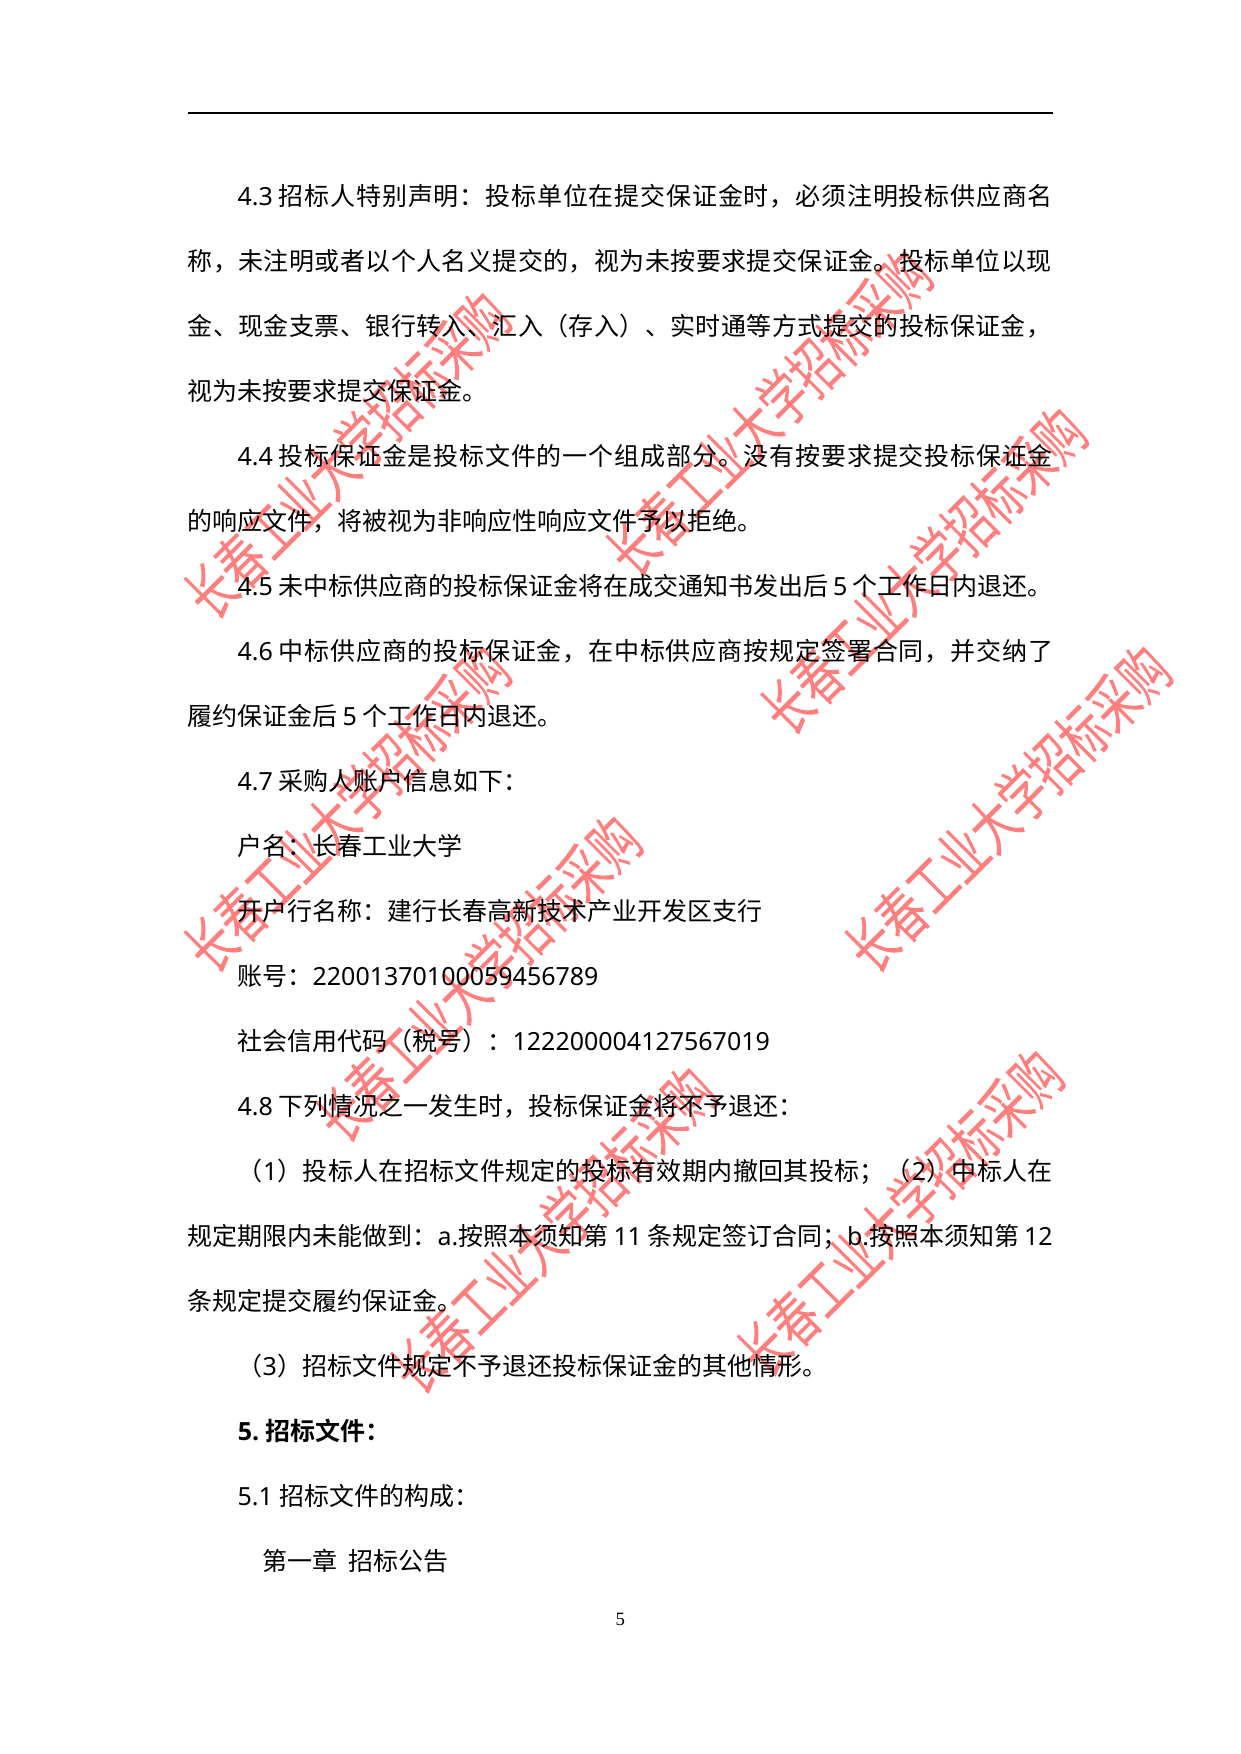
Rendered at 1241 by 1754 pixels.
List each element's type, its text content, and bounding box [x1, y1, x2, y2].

text 4.3招标人特别声明：投标单位在提交保证金时，必须注明投标供应商名称，未注明或者以个人名义提交的，视为未按要求提交保证金。投标单位以现金、现金支票、银行转入、汇入（存入）、实时通等方式提交的投标保证金，视为未按要求提交保证金。 [187, 162, 1053, 422]
text 第一章 招标公告 [187, 1527, 1053, 1592]
text 开户行名称：建行长春高新技术产业开发区支行 [187, 877, 1053, 942]
text 账号：22001370100059456789 [187, 942, 1053, 1007]
text （3）招标文件规定不予退还投标保证金的其他情形。 [187, 1332, 1053, 1397]
text 社会信用代码（税号）：122200004127567019 [187, 1007, 1053, 1072]
text 5. 招标文件： [187, 1397, 1053, 1462]
text 4.6中标供应商的投标保证金，在中标供应商按规定签署合同，并交纳了履约保证金后5个工作日内退还。 [187, 617, 1053, 747]
text （1）投标人在招标文件规定的投标有效期内撤回其投标；（2）中标人在规定期限内未能做到：a.按照本须知第11条规定签订合同；b.按照本须知第12条规定提交履约保证金。 [187, 1137, 1053, 1332]
text 4.7采购人账户信息如下： [187, 747, 1053, 812]
text 户名：长春工业大学 [187, 812, 1053, 877]
text 4.8下列情况之一发生时，投标保证金将不予退还： [187, 1072, 1053, 1137]
text 4.5未中标供应商的投标保证金将在成交通知书发出后5个工作日内退还。 [187, 552, 1053, 617]
text 5.1 招标文件的构成： [187, 1462, 1053, 1527]
text 4.4投标保证金是投标文件的一个组成部分。没有按要求提交投标保证金的响应文件，将被视为非响应性响应文件予以拒绝。 [187, 422, 1053, 552]
